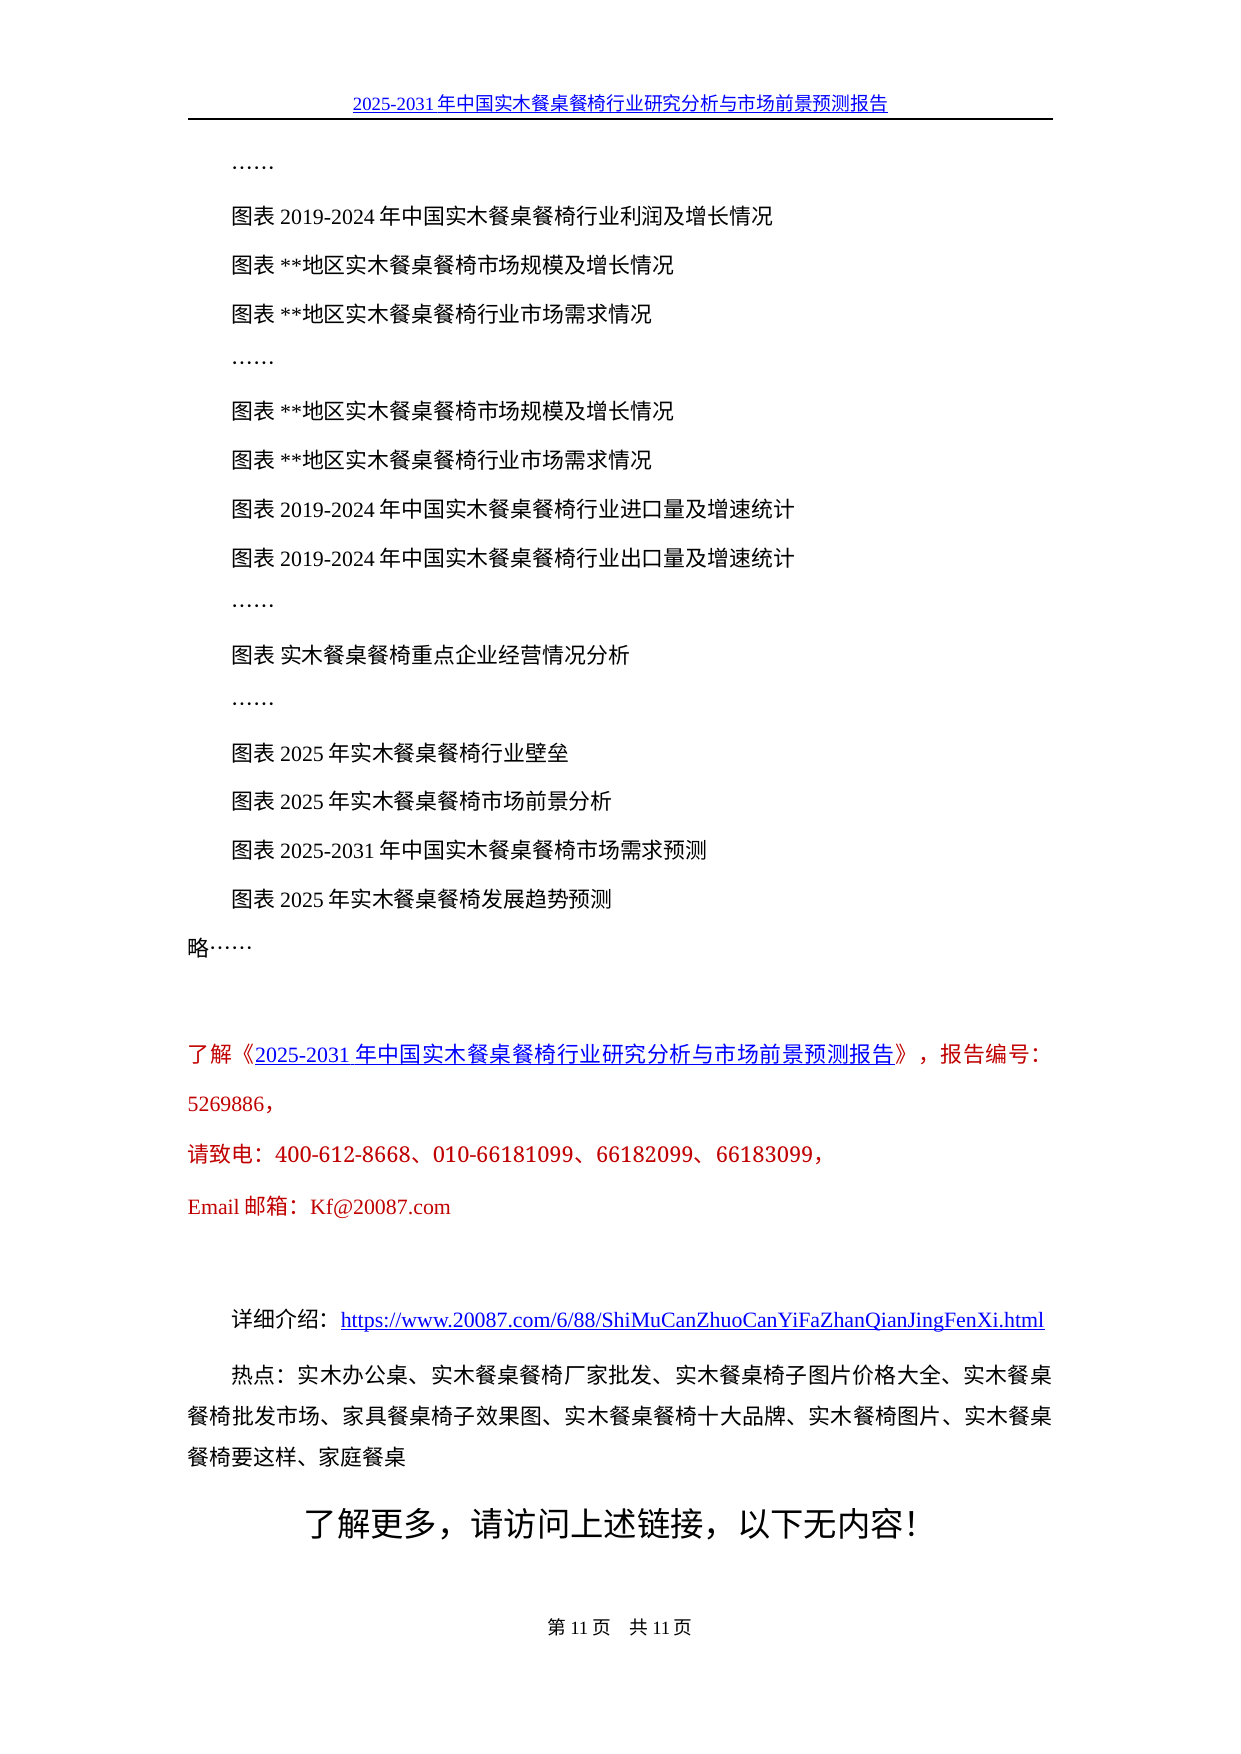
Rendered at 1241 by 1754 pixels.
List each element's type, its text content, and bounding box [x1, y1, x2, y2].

text Email邮箱：Kf@20087.com [187, 1188, 1053, 1221]
text 热点：实木办公桌、实木餐桌餐椅厂家批发、实木餐桌椅子图片价格大全、实木餐桌餐椅批发市场、家具餐桌椅子效果图、实木餐桌餐椅十大品牌、实木餐椅图片、实木餐桌餐椅要这样、家庭餐桌 [187, 1358, 1053, 1472]
text 了解《2025-2031年中国实木餐桌餐椅行业研究分析与市场前景预测报告》，报告编号：5269886， [187, 1037, 1053, 1118]
text 请致电：400-612-8668、010-66181099、66182099、66183099， [187, 1137, 1053, 1169]
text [187, 150, 1053, 963]
title 了解更多，请访问上述链接，以下无内容！ [187, 1489, 1053, 1554]
text 详细介绍：https://www.20087.com/6/88/ShiMuCanZhuoCanYiFaZhanQianJingFenXi.html [187, 1301, 1053, 1334]
